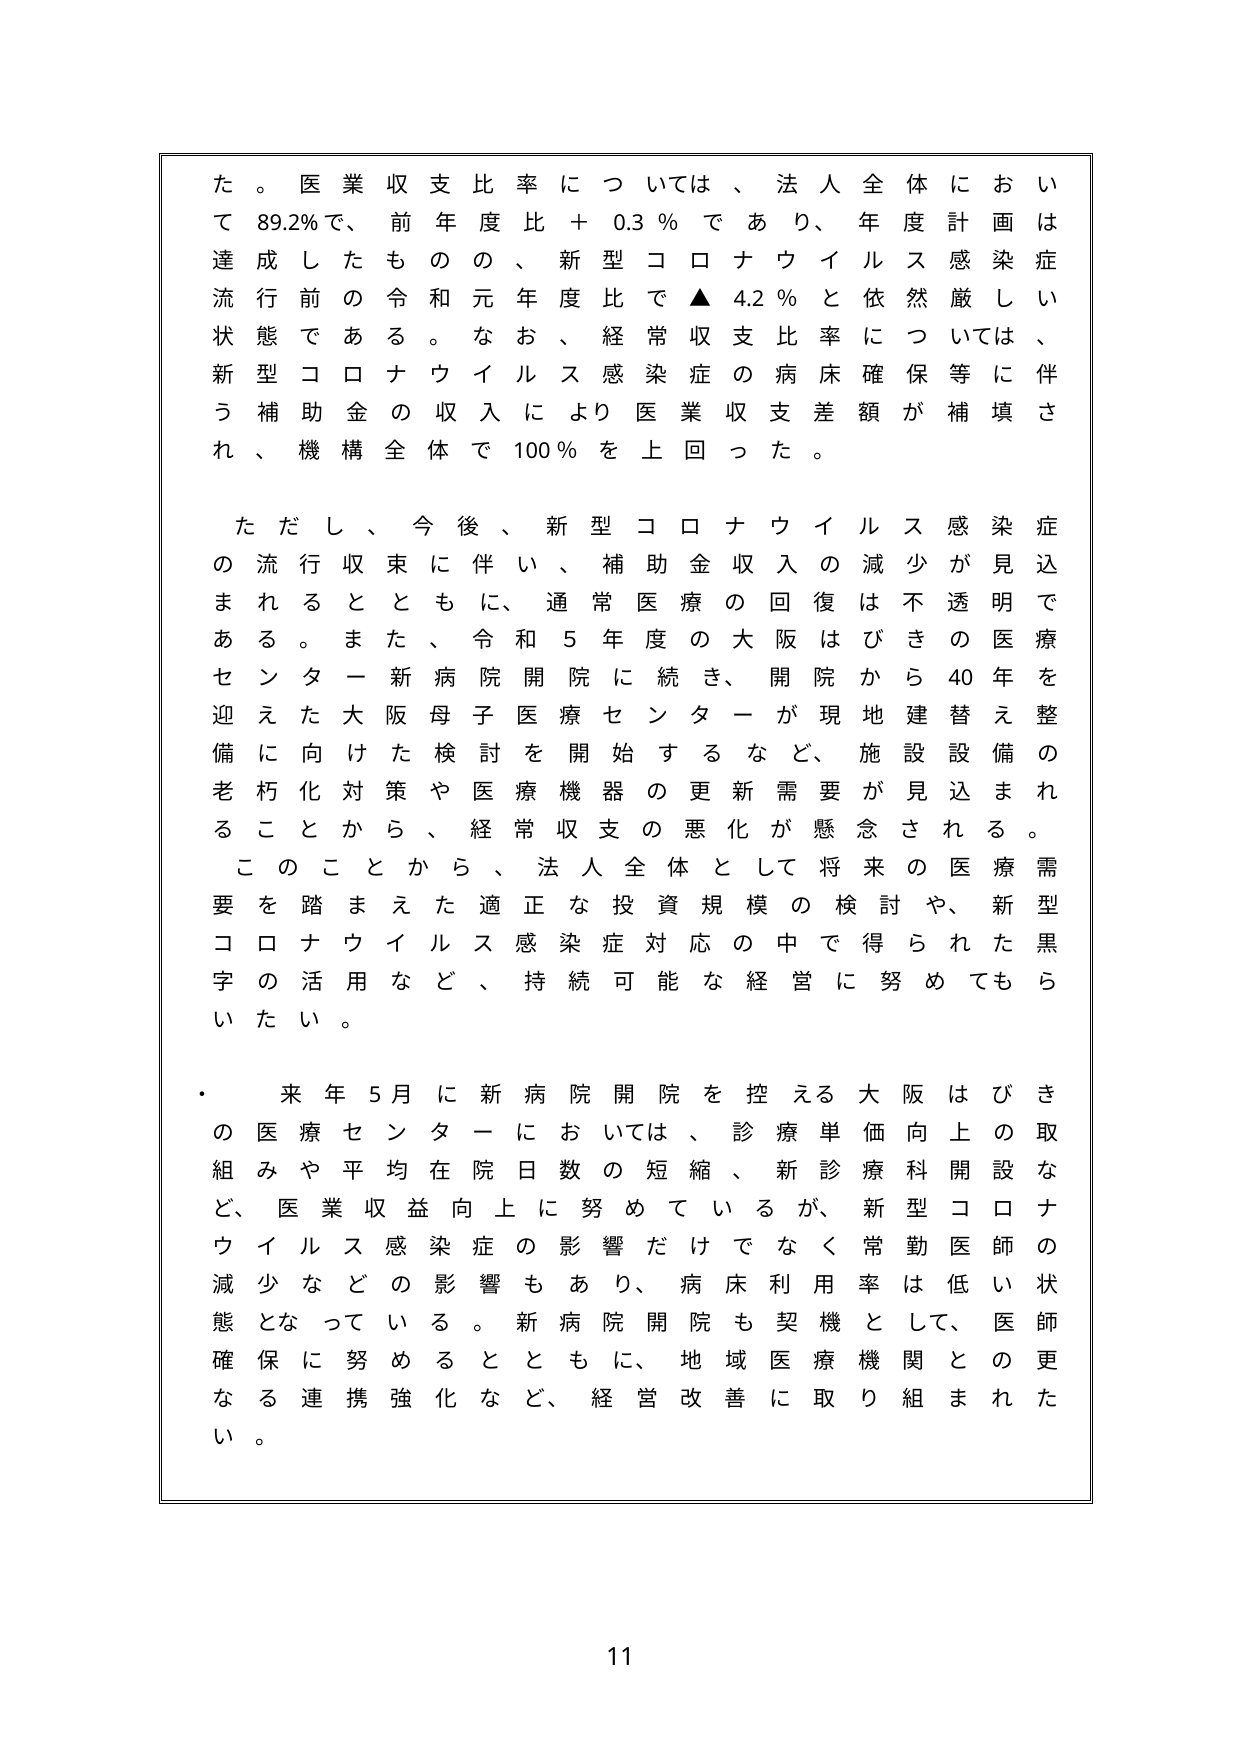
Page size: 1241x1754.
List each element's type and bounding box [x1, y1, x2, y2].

table_header [162, 156, 1090, 1500]
